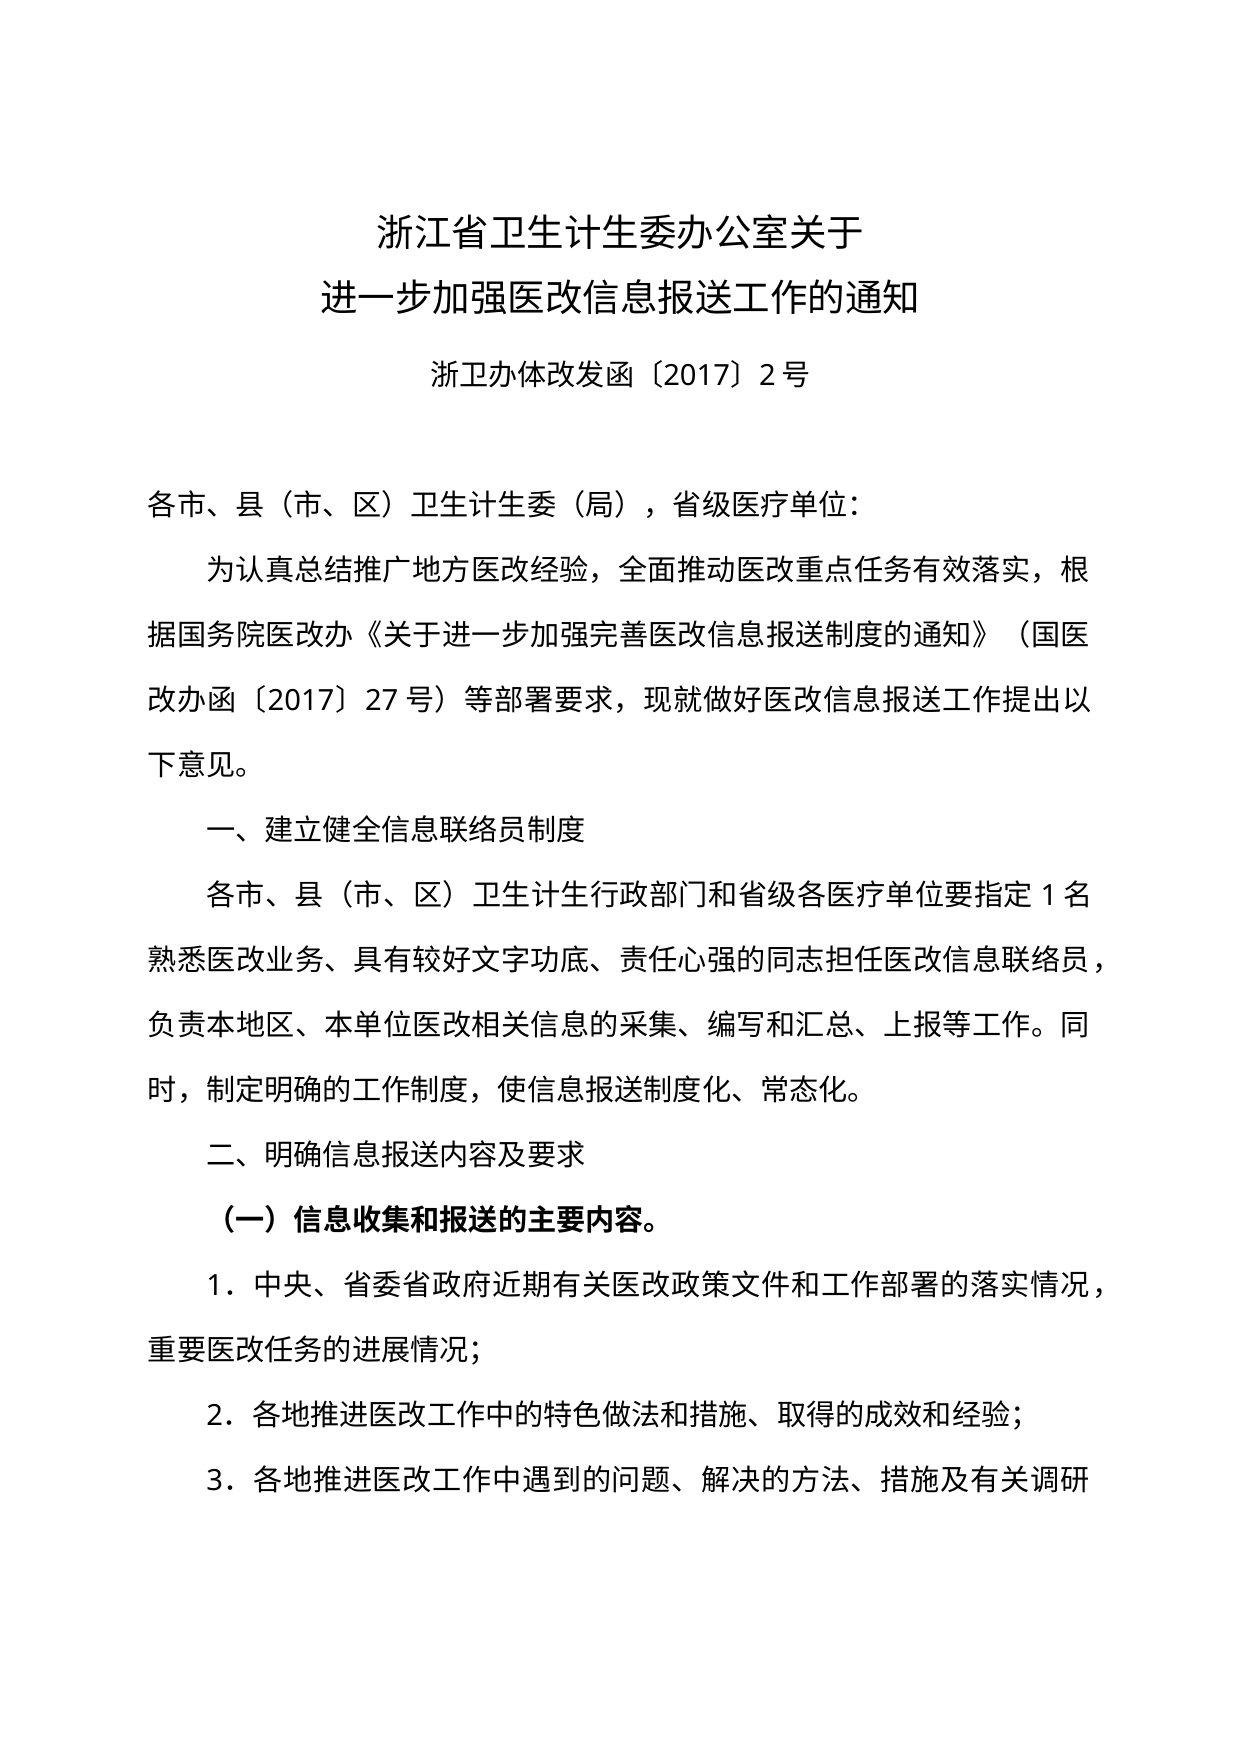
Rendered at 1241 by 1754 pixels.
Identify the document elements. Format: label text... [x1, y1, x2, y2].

text 为认真总结推广地方医改经验，全面推动医改重点任务有效落实，根据国务院医改办《关于进一步加强完善医改信息报送制度的通知》（国医改办函〔2017〕27号）等部署要求，现就做好医改信息报送工作提出以下意见。 [148, 535, 1092, 795]
text 各市、县（市、区）卫生计生委（局），省级医疗单位： [148, 470, 1092, 535]
text 进一步加强医改信息报送工作的通知 [148, 262, 1092, 327]
text 浙卫办体改发函〔2017〕2号 [148, 340, 1092, 405]
text 1．中央、省委省政府近期有关医改政策文件和工作部署的落实情况，重要医改任务的进展情况； [148, 1250, 1092, 1380]
text 一、建立健全信息联络员制度 [148, 795, 1092, 860]
text （一）信息收集和报送的主要内容。 [148, 1185, 1092, 1250]
text 二、明确信息报送内容及要求 [148, 1120, 1092, 1185]
text 浙江省卫生计生委办公室关于 [148, 197, 1092, 262]
text 2．各地推进医改工作中的特色做法和措施、取得的成效和经验； [148, 1380, 1092, 1445]
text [148, 1445, 1092, 1510]
text 各市、县（市、区）卫生计生行政部门和省级各医疗单位要指定1名熟悉医改业务、具有较好文字功底、责任心强的同志担任医改信息联络员，负责本地区、本单位医改相关信息的采集、编写和汇总、上报等工作。同时，制定明确的工作制度，使信息报送制度化、常态化。 [148, 860, 1092, 1120]
